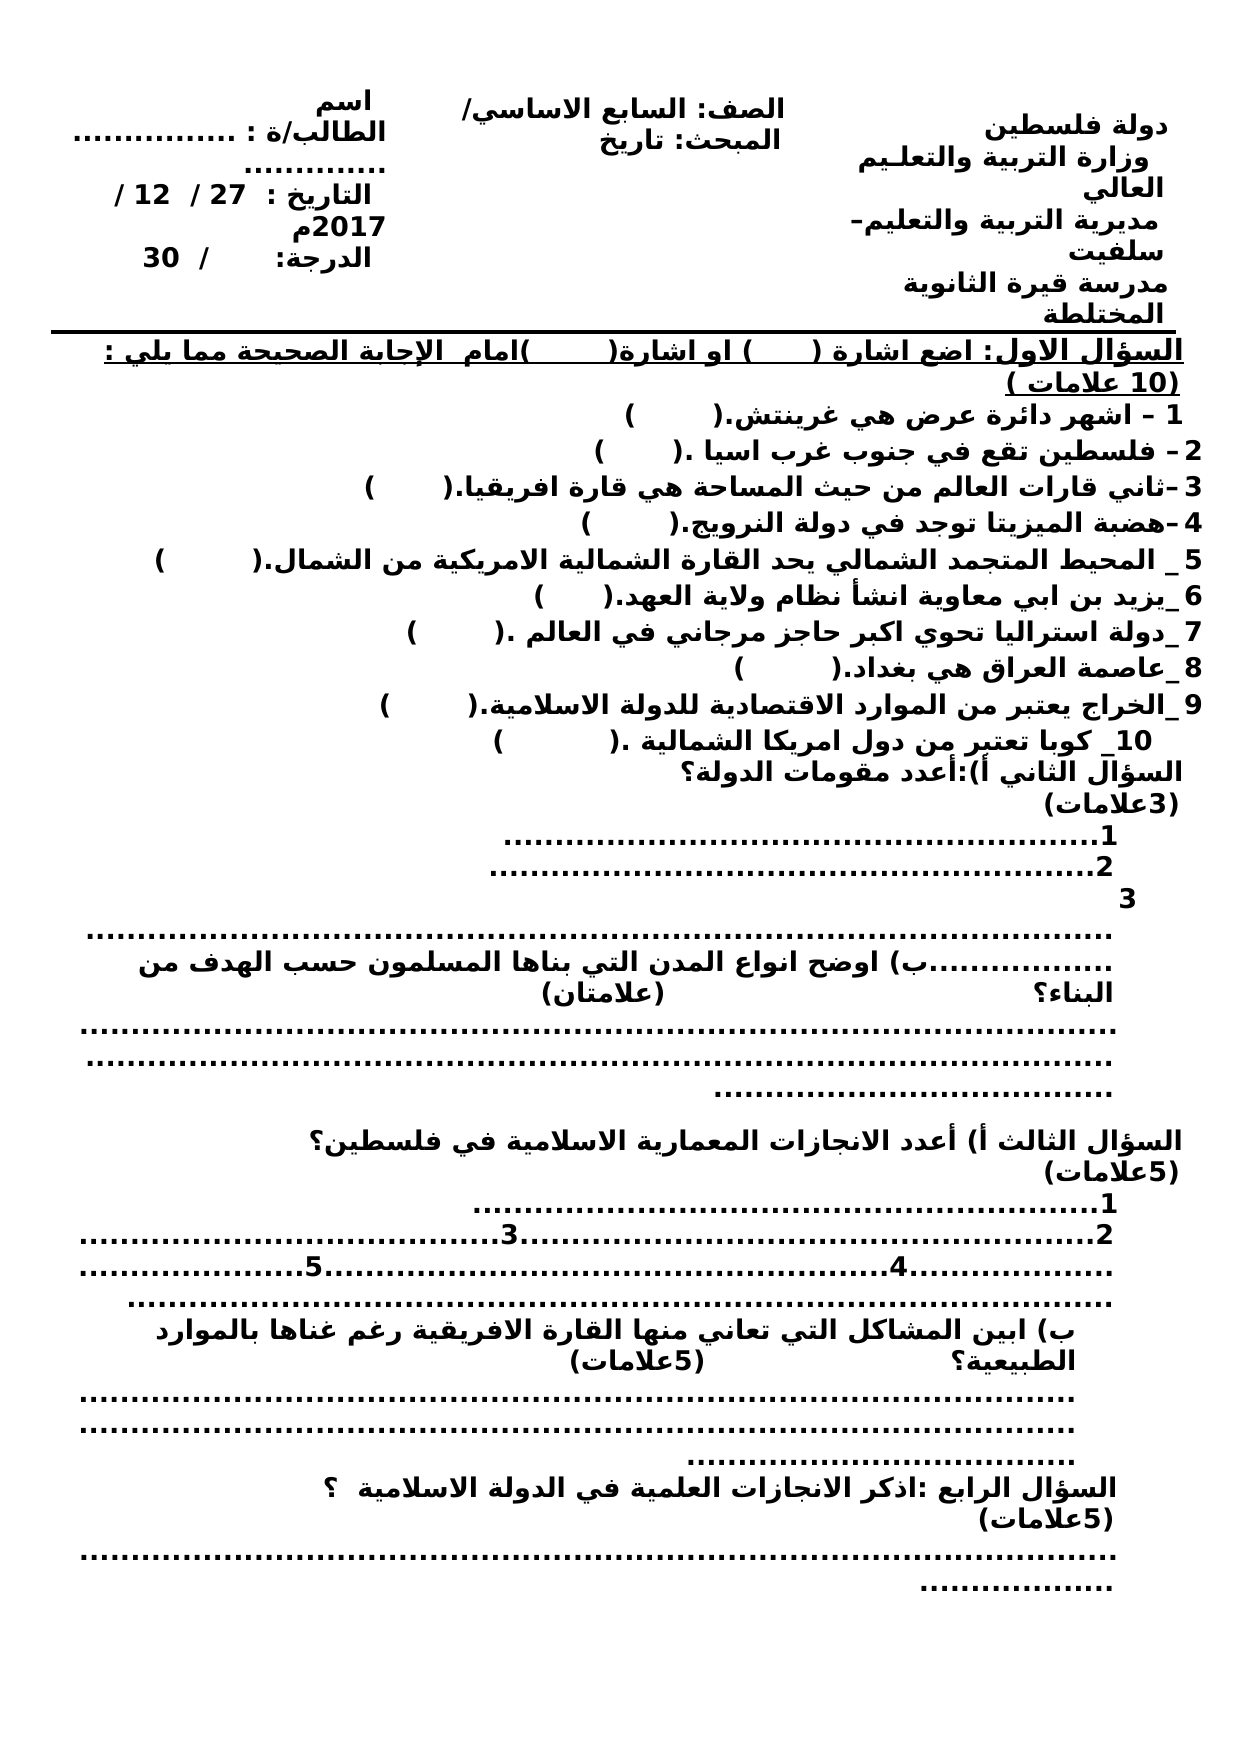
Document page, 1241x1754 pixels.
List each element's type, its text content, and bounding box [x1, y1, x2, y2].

list 1..........................................................2........................................................... [75, 820, 1118, 883]
list _يزيد بن ابي معاوية انشأ نظام ولاية العهد.( ) [75, 580, 1184, 612]
text السؤال الاول: اضع اشارة ( ) او اشارة( )امام الإجابة الصحيحة مما يلي : (10 علامات ) [75, 112, 1184, 399]
text 1 – اشهر دائرة عرض هي غرينتش.( ) [75, 399, 1184, 431]
list _عاصمة العراق هي بغداد.( ) [75, 653, 1184, 684]
text السؤال الثالث أ) أعدد الانجازات المعمارية الاسلامية في فلسطين؟ (5علامات) [75, 1125, 1184, 1188]
table_header الصف: السابع الاساسي/ المبحث: تاريخ [398, 56, 793, 330]
list ........................................................................................................................ [75, 1535, 1118, 1598]
list 3......................................................................................................................ب) اوضح انواع المدن التي بناها المسلمون حسب الهدف من البناء؟ (علامتان) [75, 883, 1118, 1009]
list 1.............................................................2........................................................3.............................................................4.......................................................5...................................................................................................................... [75, 1188, 1118, 1314]
text 10_ كوبا تعتبر من دول امريكا الشمالية .( ) [75, 725, 1153, 757]
list السؤال الرابع :اذكر الانجازات العلمية في الدولة الاسلامية ؟ (5علامات) [75, 1472, 1118, 1535]
list _ المحيط المتجمد الشمالي يحد القارة الشمالية الامريكية من الشمال.( ) [75, 544, 1184, 576]
list –ثاني قارات العالم من حيث المساحة هي قارة افريقيا.( ) [75, 471, 1184, 503]
list _دولة استراليا تحوي اكبر حاجز مرجاني في العالم .( ) [75, 616, 1184, 648]
table_header دولة فلسطين وزارة التربية والتعلـيم العالي مديرية التربية والتعليم– سلفيت مدرسة قيرة الثانوية المختلطة [793, 56, 1176, 330]
list ........................................................................................................................................................................................................................................ [75, 1377, 1077, 1472]
list – فلسطين تقع في جنوب غرب اسيا .( ) [75, 435, 1184, 467]
list _الخراج يعتبر من الموارد الاقتصادية للدولة الاسلامية.( ) [75, 689, 1184, 721]
list ................................................................................................................................................................................................................................................ [75, 1009, 1118, 1104]
list ب) ابين المشاكل التي تعاني منها القارة الافريقية رغم غناها بالموارد الطبيعية؟ (5علامات) [75, 1314, 1077, 1377]
table_header اسم الطالب/ة : .............................. التاريخ : 27 / 12 / 2017م الدرجة: / 30 [51, 56, 398, 330]
text السؤال الثاني أ):أعدد مقومات الدولة؟ (3علامات) [75, 757, 1184, 820]
list –هضبة الميزيتا توجد في دولة النرويج.( ) [75, 508, 1184, 539]
